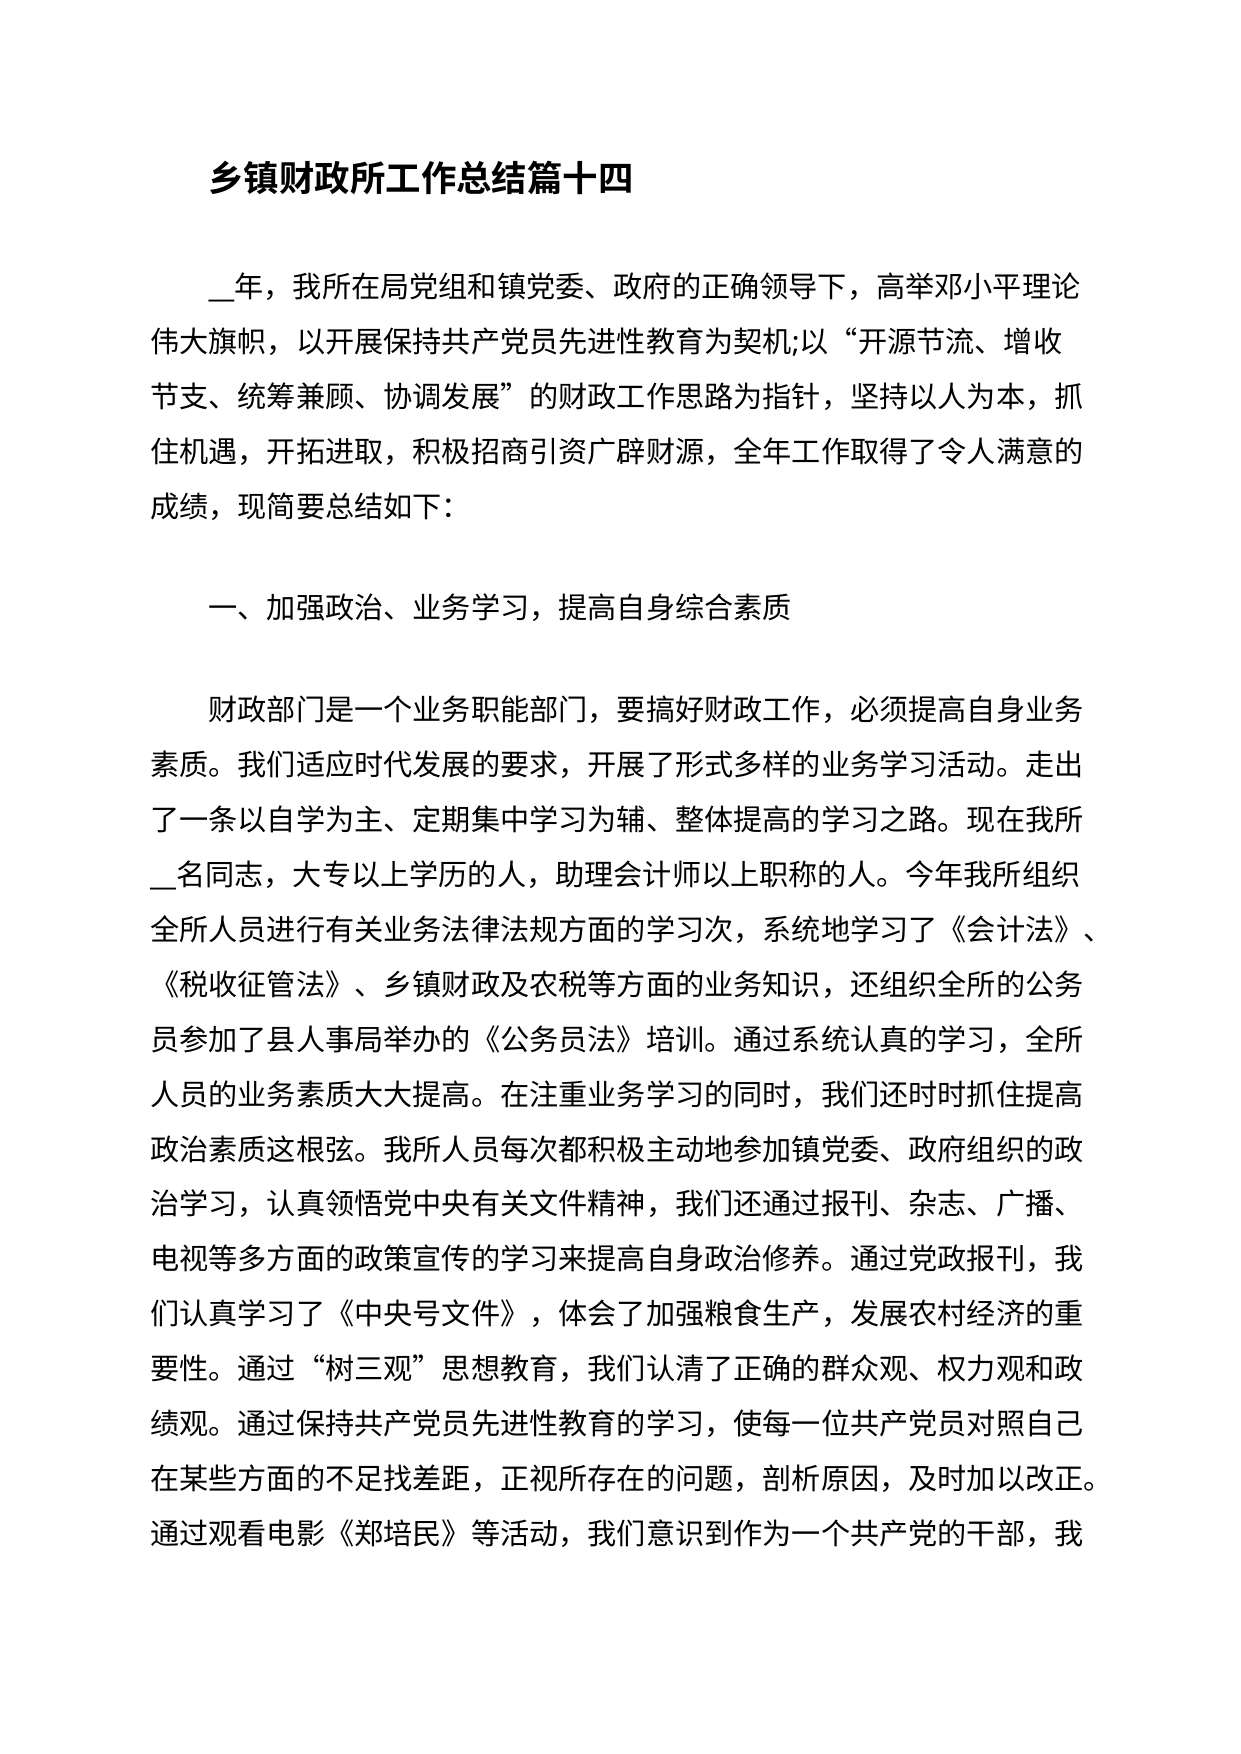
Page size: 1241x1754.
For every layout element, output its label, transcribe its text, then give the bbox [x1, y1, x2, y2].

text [150, 687, 1090, 1553]
text __年，我所在局党组和镇党委、政府的正确领导下，高举邓小平理论伟大旗帜，以开展保持共产党员先进性教育为契机;以“开源节流、增收节支、统筹兼顾、协调发展”的财政工作思路为指针，坚持以人为本，抓住机遇，开拓进取，积极招商引资广辟财源，全年工作取得了令人满意的成绩，现简要总结如下： [150, 263, 1090, 526]
text 一、加强政治、业务学习，提高自身综合素质 [150, 585, 1090, 627]
text 乡镇财政所工作总结篇十四 [150, 150, 1090, 201]
